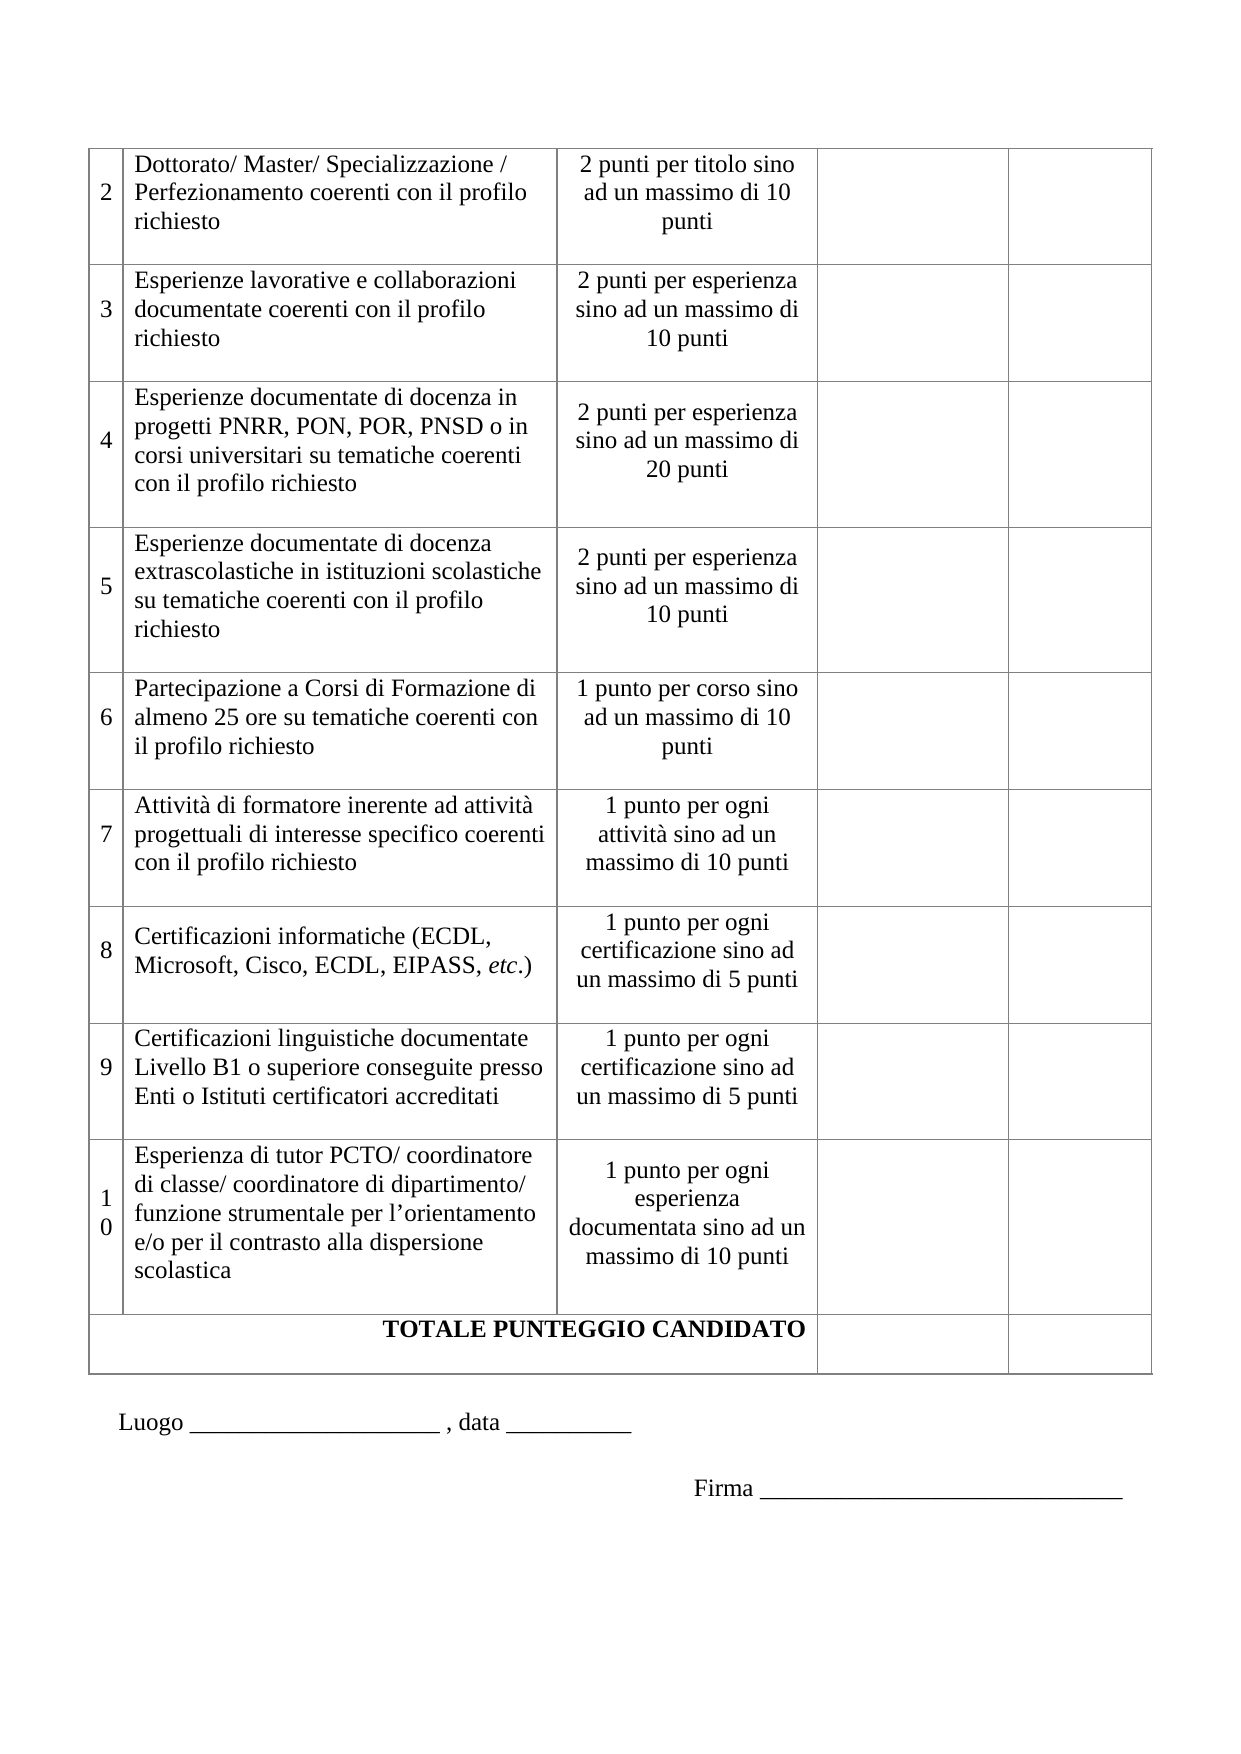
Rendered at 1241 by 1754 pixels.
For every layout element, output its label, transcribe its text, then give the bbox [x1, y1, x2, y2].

table_cell Esperienze documentate di docenza extrascolastiche in istituzioni scolastiche su tematiche coerenti con il profilo richiesto [124, 528, 556, 672]
table_cell [818, 149, 1008, 264]
table_cell 2 punti per esperienza sino ad un massimo di 10 punti [558, 265, 817, 381]
table_cell [818, 907, 1008, 1022]
table_cell 6 [90, 673, 122, 789]
table_cell [1009, 382, 1151, 527]
table_cell [818, 673, 1008, 789]
table_cell 10 [90, 1140, 122, 1313]
table_cell [1009, 1315, 1151, 1373]
table_cell 9 [90, 1024, 122, 1139]
table_cell 5 [90, 528, 122, 672]
table_cell [818, 382, 1008, 527]
table_cell Esperienza di tutor PCTO/ coordinatore di classe/ coordinatore di dipartimento/ funzione strumentale per l’orientamento e/o per il contrasto alla dispersione scolastica [124, 1140, 556, 1313]
table_cell [1009, 1024, 1151, 1139]
table_cell TOTALE PUNTEGGIO CANDIDATO [90, 1315, 817, 1373]
table_cell 1 punto per ogni esperienza documentata sino ad un massimo di 10 punti [558, 1140, 817, 1313]
table_cell 1 punto per ogni certificazione sino ad un massimo di 5 punti [558, 1024, 817, 1139]
table_cell [818, 1140, 1008, 1313]
table_cell 7 [90, 790, 122, 906]
table_cell 8 [90, 907, 122, 1022]
table_cell Certificazioni linguistiche documentate Livello B1 o superiore conseguite presso Enti o Istituti certificatori accreditati [124, 1024, 556, 1139]
table_cell Certificazioni informatiche (ECDL, Microsoft, Cisco, ECDL, EIPASS, etc.) [124, 907, 556, 1022]
table_cell [818, 528, 1008, 672]
table_cell [1009, 265, 1151, 381]
table_cell [818, 265, 1008, 381]
table_cell 2 punti per esperienza sino ad un massimo di 10 punti [558, 528, 817, 672]
table_cell 2 punti per esperienza sino ad un massimo di 20 punti [558, 382, 817, 527]
table_cell Partecipazione a Corsi di Formazione di almeno 25 ore su tematiche coerenti con il profilo richiesto [124, 673, 556, 789]
table_cell [1009, 673, 1151, 789]
table_cell Esperienze lavorative e collaborazioni documentate coerenti con il profilo richiesto [124, 265, 556, 381]
table_cell [1009, 907, 1151, 1022]
table_cell 3 [90, 265, 122, 381]
table_cell [1009, 1140, 1151, 1313]
table_cell Esperienze documentate di docenza in progetti PNRR, PON, POR, PNSD o in corsi universitari su tematiche coerenti con il profilo richiesto [124, 382, 556, 527]
table_cell 4 [90, 382, 122, 527]
table_cell [818, 790, 1008, 906]
table_cell 1 punto per corso sino ad un massimo di 10 punti [558, 673, 817, 789]
table_cell 1 punto per ogni certificazione sino ad un massimo di 5 punti [558, 907, 817, 1022]
table_cell 2 punti per titolo sino ad un massimo di 10 punti [558, 149, 817, 264]
text Firma _____________________________ [118, 1440, 1122, 1502]
table_cell [1009, 528, 1151, 672]
table_cell Dottorato/ Master/ Specializzazione / Perfezionamento coerenti con il profilo richiesto [124, 149, 556, 264]
table_cell [1009, 149, 1151, 264]
text Luogo ____________________ , data __________ [118, 1375, 1122, 1436]
table_cell Attività di formatore inerente ad attività progettuali di interesse specifico coerenti con il profilo richiesto [124, 790, 556, 906]
table_cell 2 [90, 149, 122, 264]
table_cell [818, 1315, 1008, 1373]
table_cell [1009, 790, 1151, 906]
table_cell [818, 1024, 1008, 1139]
table_cell 1 punto per ogni attività sino ad un massimo di 10 punti [558, 790, 817, 906]
